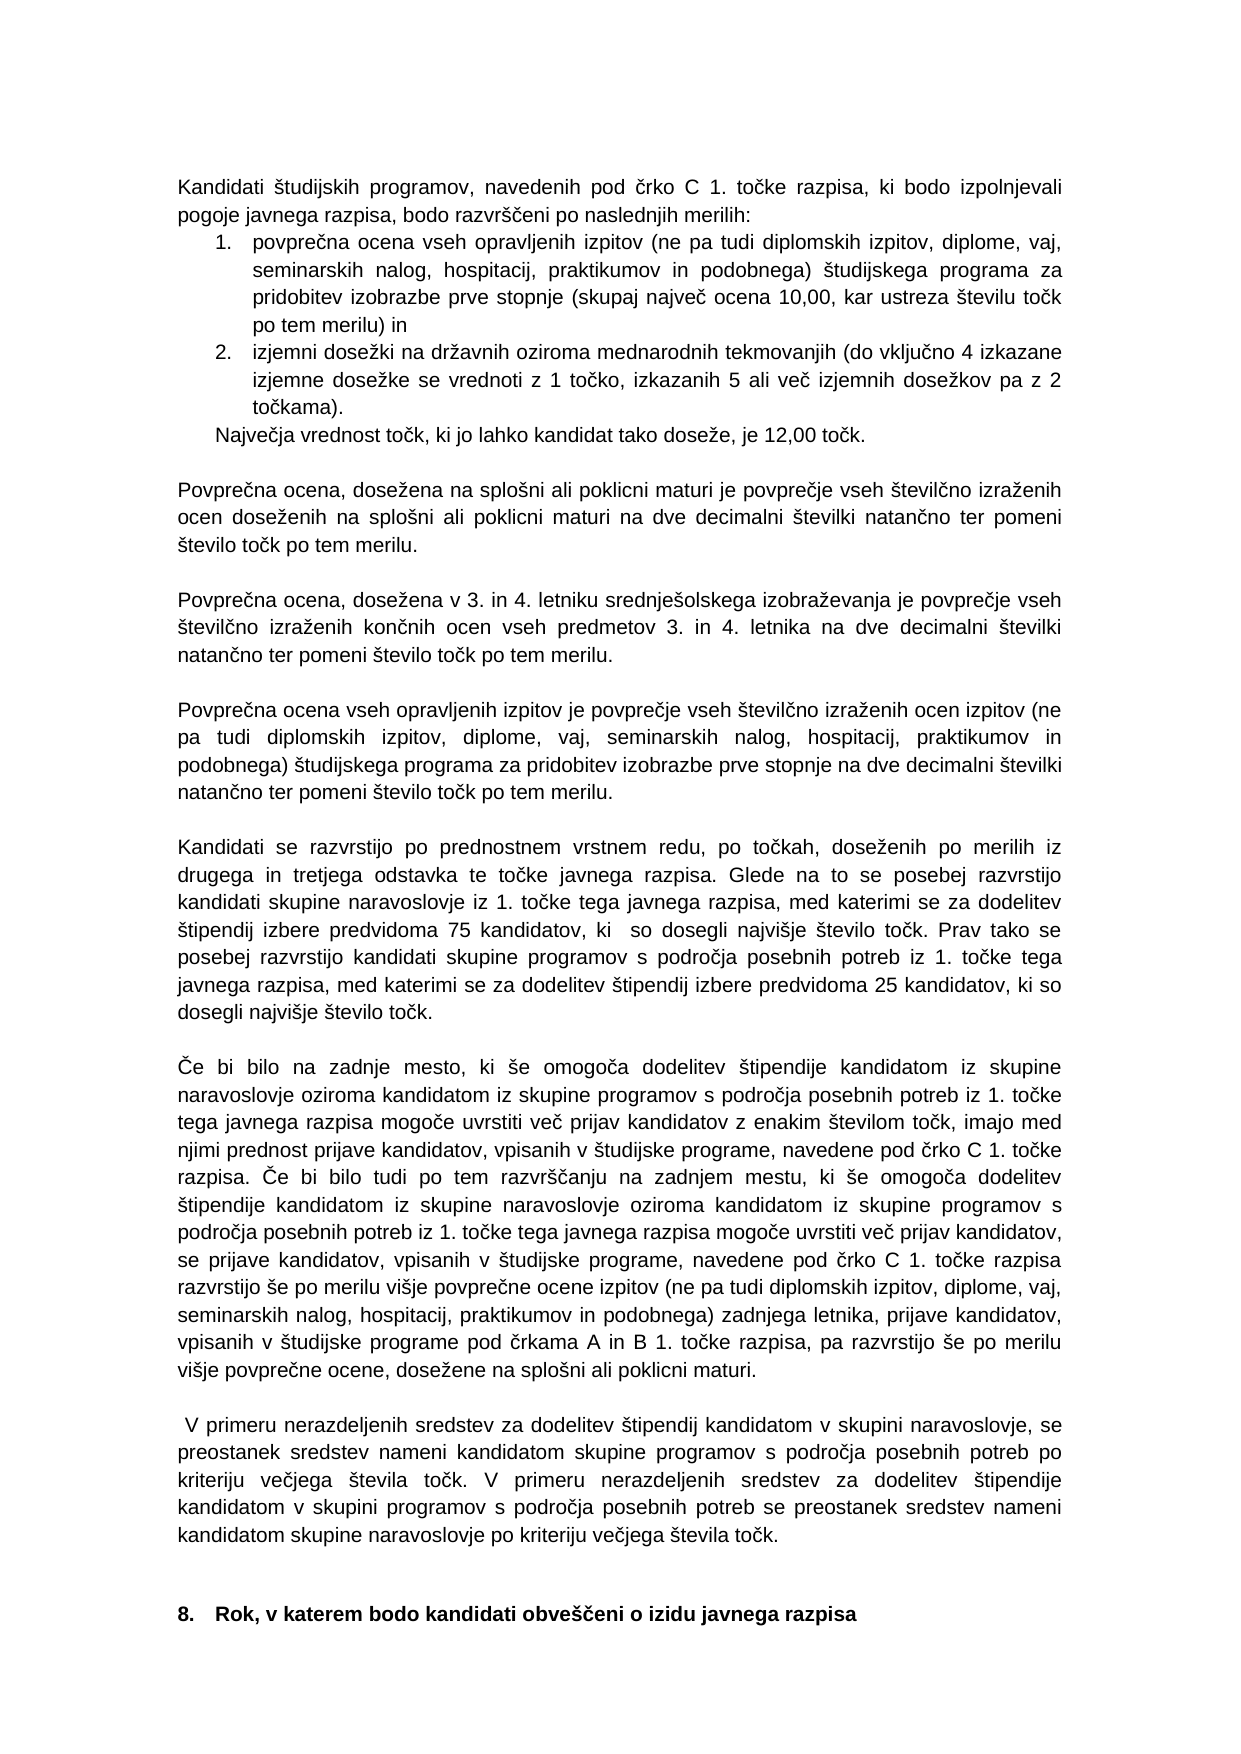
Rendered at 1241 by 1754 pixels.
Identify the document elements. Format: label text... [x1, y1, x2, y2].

list Rok, v katerem bodo kandidati obveščeni o izidu javnega razpisa [177, 1602, 1063, 1626]
text Kandidati se razvrstijo po prednostnem vrstnem redu, po točkah, doseženih po merilih iz drugega in tretjega odstavka te točke javnega razpisa. Glede na to se posebej razvrstijo kandidati skupine naravoslovje iz 1. točke tega javnega razpisa, med katerimi se za dodelitev štipendij izbere predvidoma 75 kandidatov, ki so dosegli najvišje število točk. Prav tako se posebej razvrstijo kandidati skupine programov s področja posebnih potreb iz 1. točke tega javnega razpisa, med katerimi se za dodelitev štipendij izbere predvidoma 25 kandidatov, ki so dosegli najvišje število točk. [177, 835, 1063, 1024]
text Povprečna ocena, dosežena v 3. in 4. letniku srednješolskega izobraževanja je povprečje vseh številčno izraženih končnih ocen vseh predmetov 3. in 4. letnika na dve decimalni številki natančno ter pomeni število točk po tem merilu. [177, 588, 1063, 667]
list povprečna ocena vseh opravljenih izpitov (ne pa tudi diplomskih izpitov, diplome, vaj, seminarskih nalog, hospitacij, praktikumov in podobnega) študijskega programa za pridobitev izobrazbe prve stopnje (skupaj največ ocena 10,00, kar ustreza številu točk po tem merilu) in [215, 230, 1063, 337]
text Največja vrednost točk, ki jo lahko kandidat tako doseže, je 12,00 točk. [215, 423, 1063, 447]
text Povprečna ocena vseh opravljenih izpitov je povprečje vseh številčno izraženih ocen izpitov (ne pa tudi diplomskih izpitov, diplome, vaj, seminarskih nalog, hospitacij, praktikumov in podobnega) študijskega programa za pridobitev izobrazbe prve stopnje na dve decimalni številki natančno ter pomeni število točk po tem merilu. [177, 698, 1063, 804]
text Povprečna ocena, dosežena na splošni ali poklicni maturi je povprečje vseh številčno izraženih ocen doseženih na splošni ali poklicni maturi na dve decimalni številki natančno ter pomeni število točk po tem merilu. [177, 478, 1063, 557]
text Kandidati študijskih programov, navedenih pod črko C 1. točke razpisa, ki bodo izpolnjevali pogoje javnega razpisa, bodo razvrščeni po naslednjih merilih: [177, 175, 1063, 227]
text Če bi bilo na zadnje mesto, ki še omogoča dodelitev štipendije kandidatom iz skupine naravoslovje oziroma kandidatom iz skupine programov s področja posebnih potreb iz 1. točke tega javnega razpisa mogoče uvrstiti več prijav kandidatov z enakim številom točk, imajo med njimi prednost prijave kandidatov, vpisanih v študijske programe, navedene pod črko C 1. točke razpisa. Če bi bilo tudi po tem razvrščanju na zadnjem mestu, ki še omogoča dodelitev štipendije kandidatom iz skupine naravoslovje oziroma kandidatom iz skupine programov s področja posebnih potreb iz 1. točke tega javnega razpisa mogoče uvrstiti več prijav kandidatov, se prijave kandidatov, vpisanih v študijske programe, navedene pod črko C 1. točke razpisa razvrstijo še po merilu višje povprečne ocene izpitov (ne pa tudi diplomskih izpitov, diplome, vaj, seminarskih nalog, hospitacij, praktikumov in podobnega) zadnjega letnika, prijave kandidatov, vpisanih v študijske programe pod črkama A in B 1. točke razpisa, pa razvrstijo še po merilu višje povprečne ocene, dosežene na splošni ali poklicni maturi. [177, 1055, 1063, 1382]
text V primeru nerazdeljenih sredstev za dodelitev štipendij kandidatom v skupini naravoslovje, se preostanek sredstev nameni kandidatom skupine programov s področja posebnih potreb po kriteriju večjega števila točk. V primeru nerazdeljenih sredstev za dodelitev štipendije kandidatom v skupini programov s področja posebnih potreb se preostanek sredstev nameni kandidatom skupine naravoslovje po kriteriju večjega števila točk. [177, 1413, 1063, 1547]
